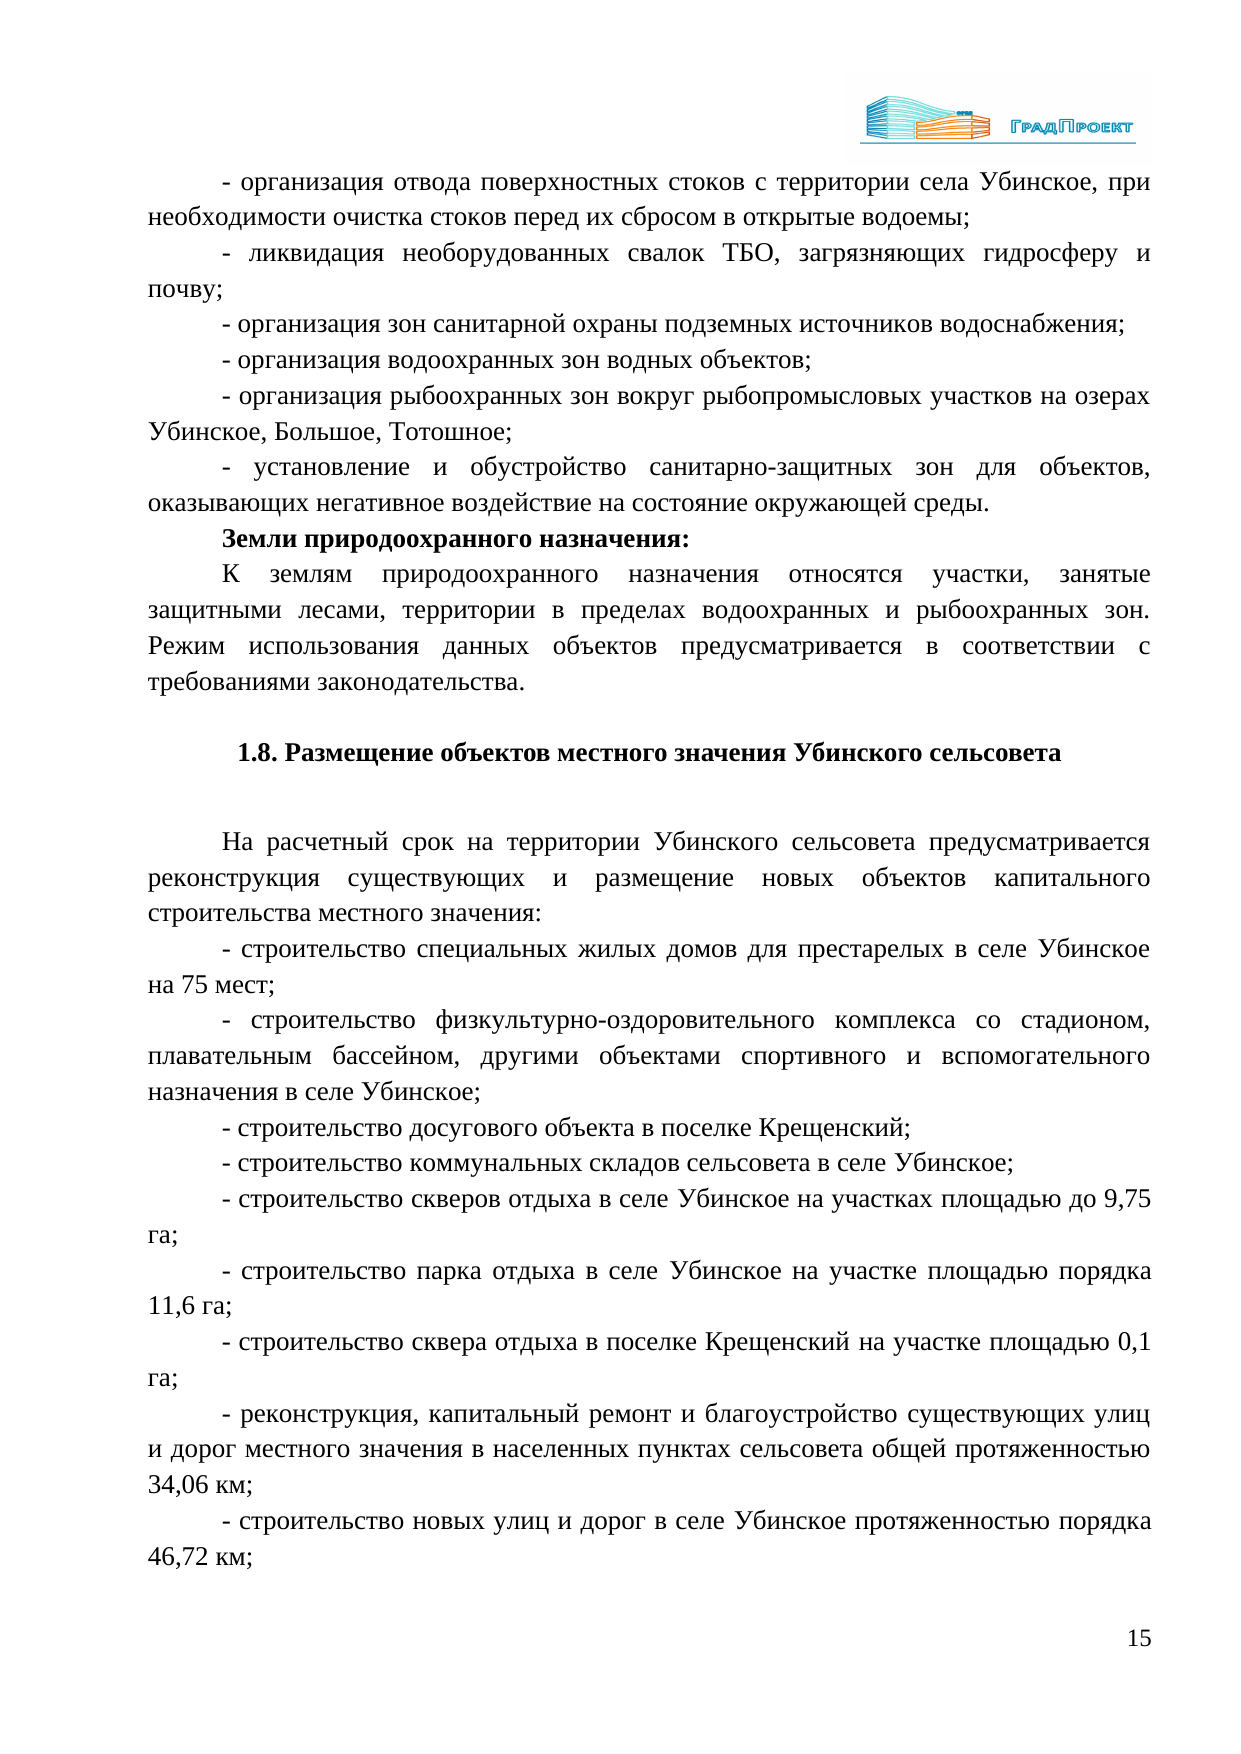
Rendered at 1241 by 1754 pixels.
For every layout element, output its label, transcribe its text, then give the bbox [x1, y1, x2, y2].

text Земли природоохранного назначения: [148, 522, 1152, 553]
text - организация рыбоохранных зон вокруг рыбопромысловых участков на озерах Убинское, Большое, Тотошное; [148, 379, 1152, 446]
subtitle 1.8. Размещение объектов местного значения Убинского сельсовета [148, 736, 1152, 767]
text - строительство скверов отдыха в селе Убинское на участках площадью до 9,75 га; [148, 1182, 1152, 1249]
text - ликвидация необорудованных свалок ТБО, загрязняющих гидросферу и почву; [148, 236, 1152, 303]
text - установление и обустройство санитарно-защитных зон для объектов, оказывающих негативное воздействие на состояние окружающей среды. [148, 450, 1152, 517]
text - реконструкция, капитальный ремонт и благоустройство существующих улиц и дорог местного значения в населенных пунктах сельсовета общей протяженностью 34,06 км; [148, 1397, 1152, 1499]
text К землям природоохранного назначения относятся участки, занятые защитными лесами, территории в пределах водоохранных и рыбоохранных зон. Режим использования данных объектов предусматривается в соответствии с требованиями законодательства. [148, 558, 1152, 696]
text - строительство парка отдыха в селе Убинское на участке площадью порядка 11,6 га; [148, 1254, 1152, 1321]
text - строительство новых улиц и дорог в селе Убинское протяженностью порядка 46,72 км; [148, 1504, 1152, 1571]
text - организация зон санитарной охраны подземных источников водоснабжения; [148, 307, 1152, 339]
text - строительство специальных жилых домов для престарелых в селе Убинское на 75 мест; [148, 932, 1152, 999]
text - организация отвода поверхностных стоков с территории села Убинское, при необходимости очистка стоков перед их сбросом в открытые водоемы; [148, 164, 1152, 231]
text - строительство коммунальных складов сельсовета в селе Убинское; [148, 1147, 1152, 1178]
text На расчетный срок на территории Убинского сельсовета предусматривается реконструкция существующих и размещение новых объектов капитального строительства местного значения: [148, 825, 1152, 928]
text - организация водоохранных зон водных объектов; [148, 343, 1152, 374]
picture [844, 73, 1152, 165]
text - строительство физкультурно-оздоровительного комплекса со стадионом, плавательным бассейном, другими объектами спортивного и вспомогательного назначения в селе Убинское; [148, 1004, 1152, 1106]
text - строительство досугового объекта в поселке Крещенский; [148, 1111, 1152, 1142]
text - строительство сквера отдыха в поселке Крещенский на участке площадью 0,1 га; [148, 1325, 1152, 1392]
